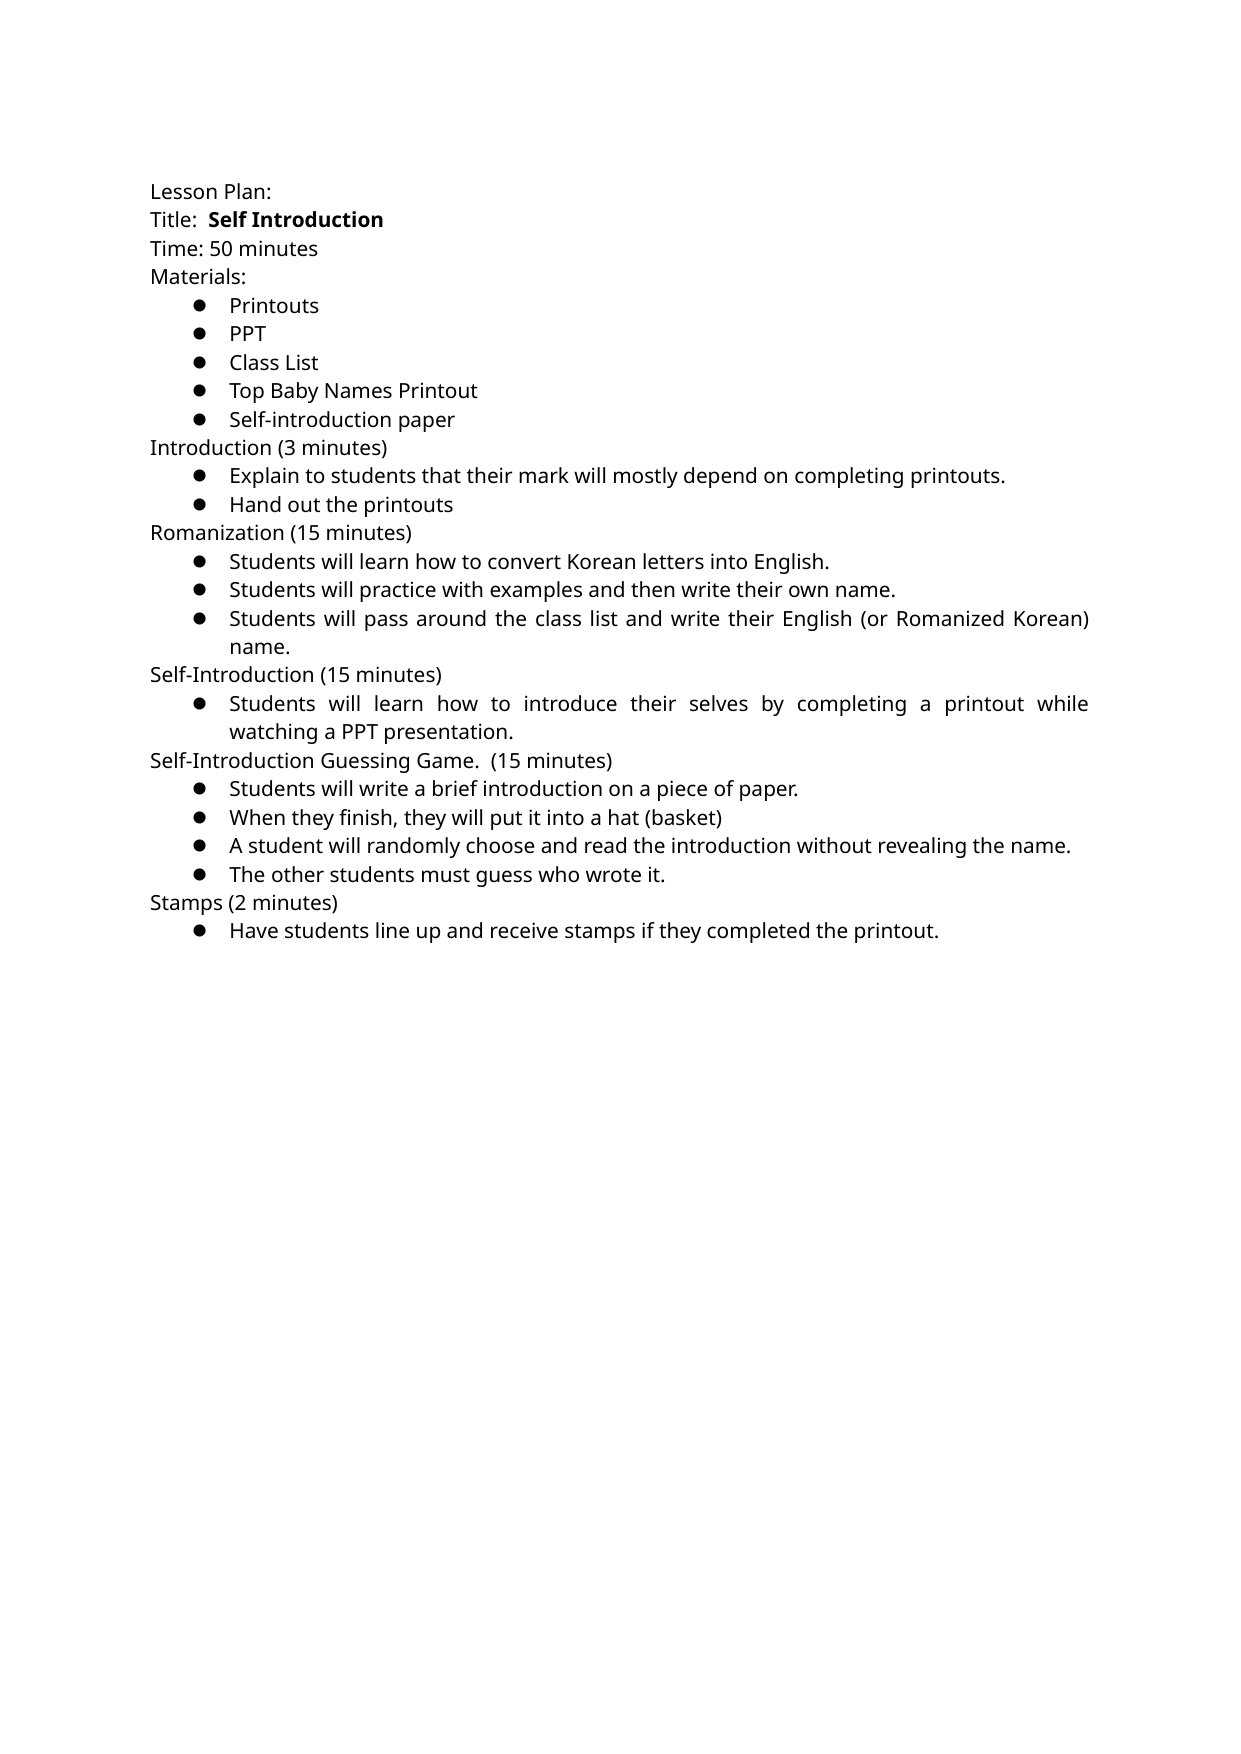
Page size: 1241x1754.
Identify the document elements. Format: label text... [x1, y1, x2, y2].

list Class List [192, 348, 1090, 376]
list Printouts [192, 291, 1090, 319]
list A student will randomly choose and read the introduction without revealing the name. [192, 831, 1090, 860]
text Introduction (3 minutes) [150, 433, 1090, 462]
list Top Baby Names Printout [192, 376, 1090, 405]
text Self-Introduction (15 minutes) [150, 661, 1090, 689]
list Students will pass around the class list and write their English (or Romanized Korean) name. [192, 604, 1090, 661]
text Materials: [150, 262, 1090, 291]
list Hand out the printouts [192, 490, 1090, 518]
text Lesson Plan: [150, 177, 1090, 206]
text Time: 50 minutes [150, 234, 1090, 262]
list Students will learn how to introduce their selves by completing a printout while watching a PPT presentation. [192, 689, 1090, 746]
text Stamps (2 minutes) [150, 888, 1090, 917]
text Romanization (15 minutes) [150, 518, 1090, 547]
list Students will learn how to convert Korean letters into English. [192, 547, 1090, 575]
list The other students must guess who wrote it. [192, 860, 1090, 888]
list When they finish, they will put it into a hat (basket) [192, 803, 1090, 831]
list Self-introduction paper [192, 405, 1090, 433]
text Self-Introduction Guessing Game. (15 minutes) [150, 746, 1090, 774]
list Students will write a brief introduction on a piece of paper. [192, 774, 1090, 803]
list Students will practice with examples and then write their own name. [192, 575, 1090, 604]
list Explain to students that their mark will mostly depend on completing printouts. [192, 462, 1090, 490]
list Have students line up and receive stamps if they completed the printout. [192, 917, 1090, 945]
list PPT [192, 319, 1090, 348]
text Title: Self Introduction [150, 206, 1090, 234]
